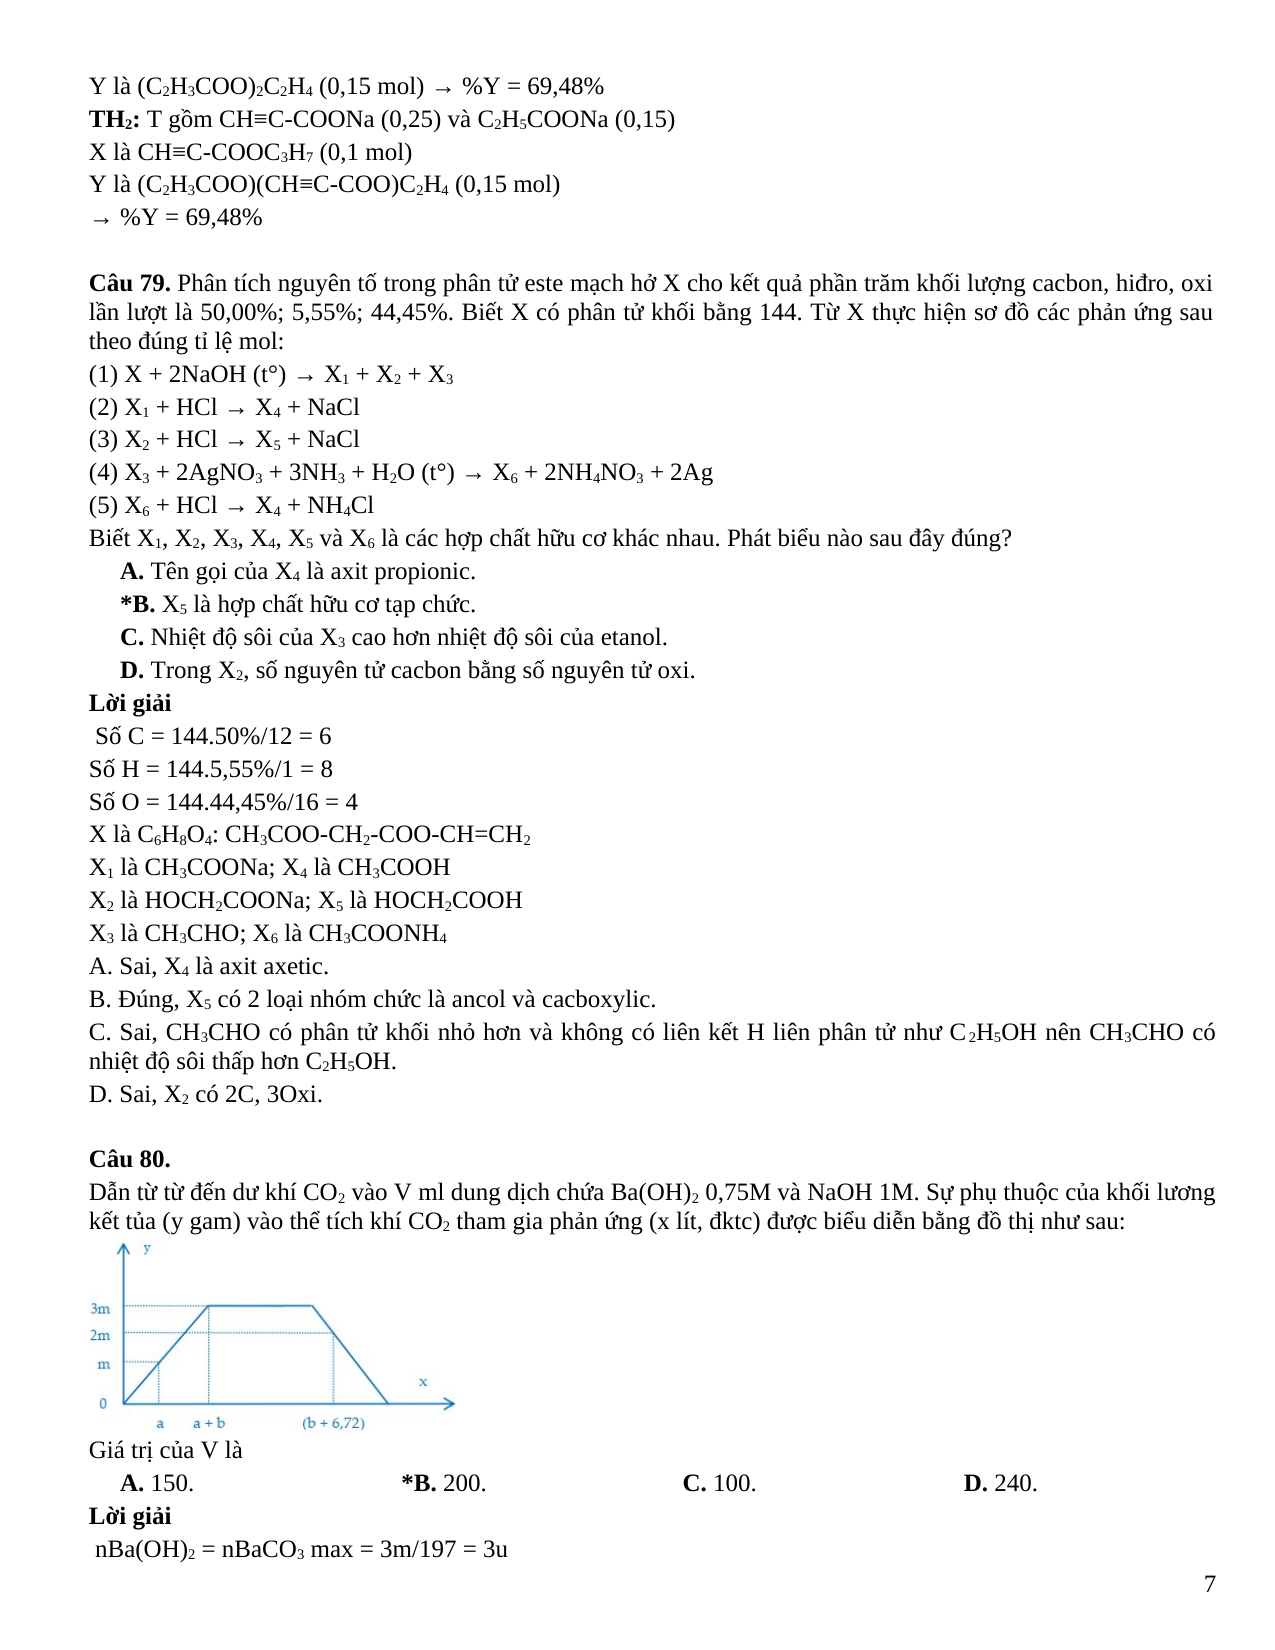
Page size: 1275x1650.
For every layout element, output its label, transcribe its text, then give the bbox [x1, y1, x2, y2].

text Câu 80. [89, 1144, 1216, 1173]
text A. Tên gọi của X4 là axit propionic. [89, 556, 1216, 585]
text Câu 79. Phân tích nguyên tố trong phân tử este mạch hở X cho kết quả phần trăm khối lượng cacbon, hiđro, oxi lần lượt là 50,00%; 5,55%; 44,45%. Biết X có phân tử khối bằng 144. Từ X thực hiện sơ đồ các phản ứng sau theo đúng tỉ lệ mol: [89, 268, 1216, 354]
text TH2: T gồm CH≡C-COONa (0,25) và C2H5COONa (0,15) [89, 104, 1216, 132]
text X2 là HOCH2COONa; X5 là HOCH2COOH [89, 885, 1216, 914]
picture [88, 1239, 459, 1432]
text C. Sai, CH3CHO có phân tử khối nhỏ hơn và không có liên kết H liên phân tử như C2H5OH nên CH3CHO có nhiệt độ sôi thấp hơn C2H5OH. [89, 1017, 1216, 1074]
text D. Trong X2, số nguyên tử cacbon bằng số nguyên tử oxi. [89, 655, 1216, 684]
text Y là (C2H3COO)2C2H4 (0,15 mol) → %Y = 69,48% [89, 71, 1216, 99]
text C. Nhiệt độ sôi của X3 cao hơn nhiệt độ sôi của etanol. [89, 622, 1216, 651]
text Số C = 144.50%/12 = 6 [89, 721, 1216, 749]
text X1 là CH3COONa; X4 là CH3COOH [89, 852, 1216, 881]
text Giá trị của V là [89, 1435, 1216, 1464]
text Số O = 144.44,45%/16 = 4 [89, 787, 1216, 815]
text → %Y = 69,48% [89, 202, 1216, 231]
text Lời giải [89, 1501, 1216, 1530]
text Biết X1, X2, X3, X4, X5 và X6 là các hợp chất hữu cơ khác nhau. Phát biểu nào sau đây đúng? [89, 523, 1216, 552]
text (3) X2 + HCl → X5 + NaCl [89, 424, 1216, 453]
text Lời giải [89, 688, 1216, 717]
text (2) X1 + HCl → X4 + NaCl [89, 392, 1216, 420]
text (5) X6 + HCl → X4 + NH4Cl [89, 490, 1216, 519]
text Y là (C2H3COO)(CH≡C-COO)C2H4 (0,15 mol) [89, 169, 1216, 198]
text X3 là CH3CHO; X6 là CH3COONH4 [89, 918, 1216, 947]
text X là C6H8O4: CH3COO-CH2-COO-CH=CH2 [89, 819, 1216, 848]
text *B. X5 là hợp chất hữu cơ tạp chức. [89, 589, 1216, 618]
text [89, 137, 1216, 165]
text A. 150. *B. 200. C. 100. D. 240. [89, 1468, 1216, 1497]
text (4) X3 + 2AgNO3 + 3NH3 + H2O (t°) → X6 + 2NH4NO3 + 2Ag [89, 457, 1216, 486]
text A. Sai, X4 là axit axetic. [89, 951, 1216, 980]
text (1) X + 2NaOH (t°) → X1 + X2 + X3 [89, 359, 1216, 387]
text D. Sai, X2 có 2C, 3Oxi. [89, 1079, 1216, 1107]
text nBa(OH)2 = nBaCO3 max = 3m/197 = 3u [89, 1534, 1216, 1563]
text Dẫn từ từ đến dư khí CO2 vào V ml dung dịch chứa Ba(OH)2 0,75M và NaOH 1M. Sự phụ thuộc của khối lương kết tủa (y gam) vào thể tích khí CO2 tham gia phản ứng (x lít, đktc) được biểu diễn bằng đồ thị như sau: [89, 1177, 1216, 1235]
text B. Đúng, X5 có 2 loại nhóm chức là ancol và cacboxylic. [89, 984, 1216, 1013]
text Số H = 144.5,55%/1 = 8 [89, 754, 1216, 782]
